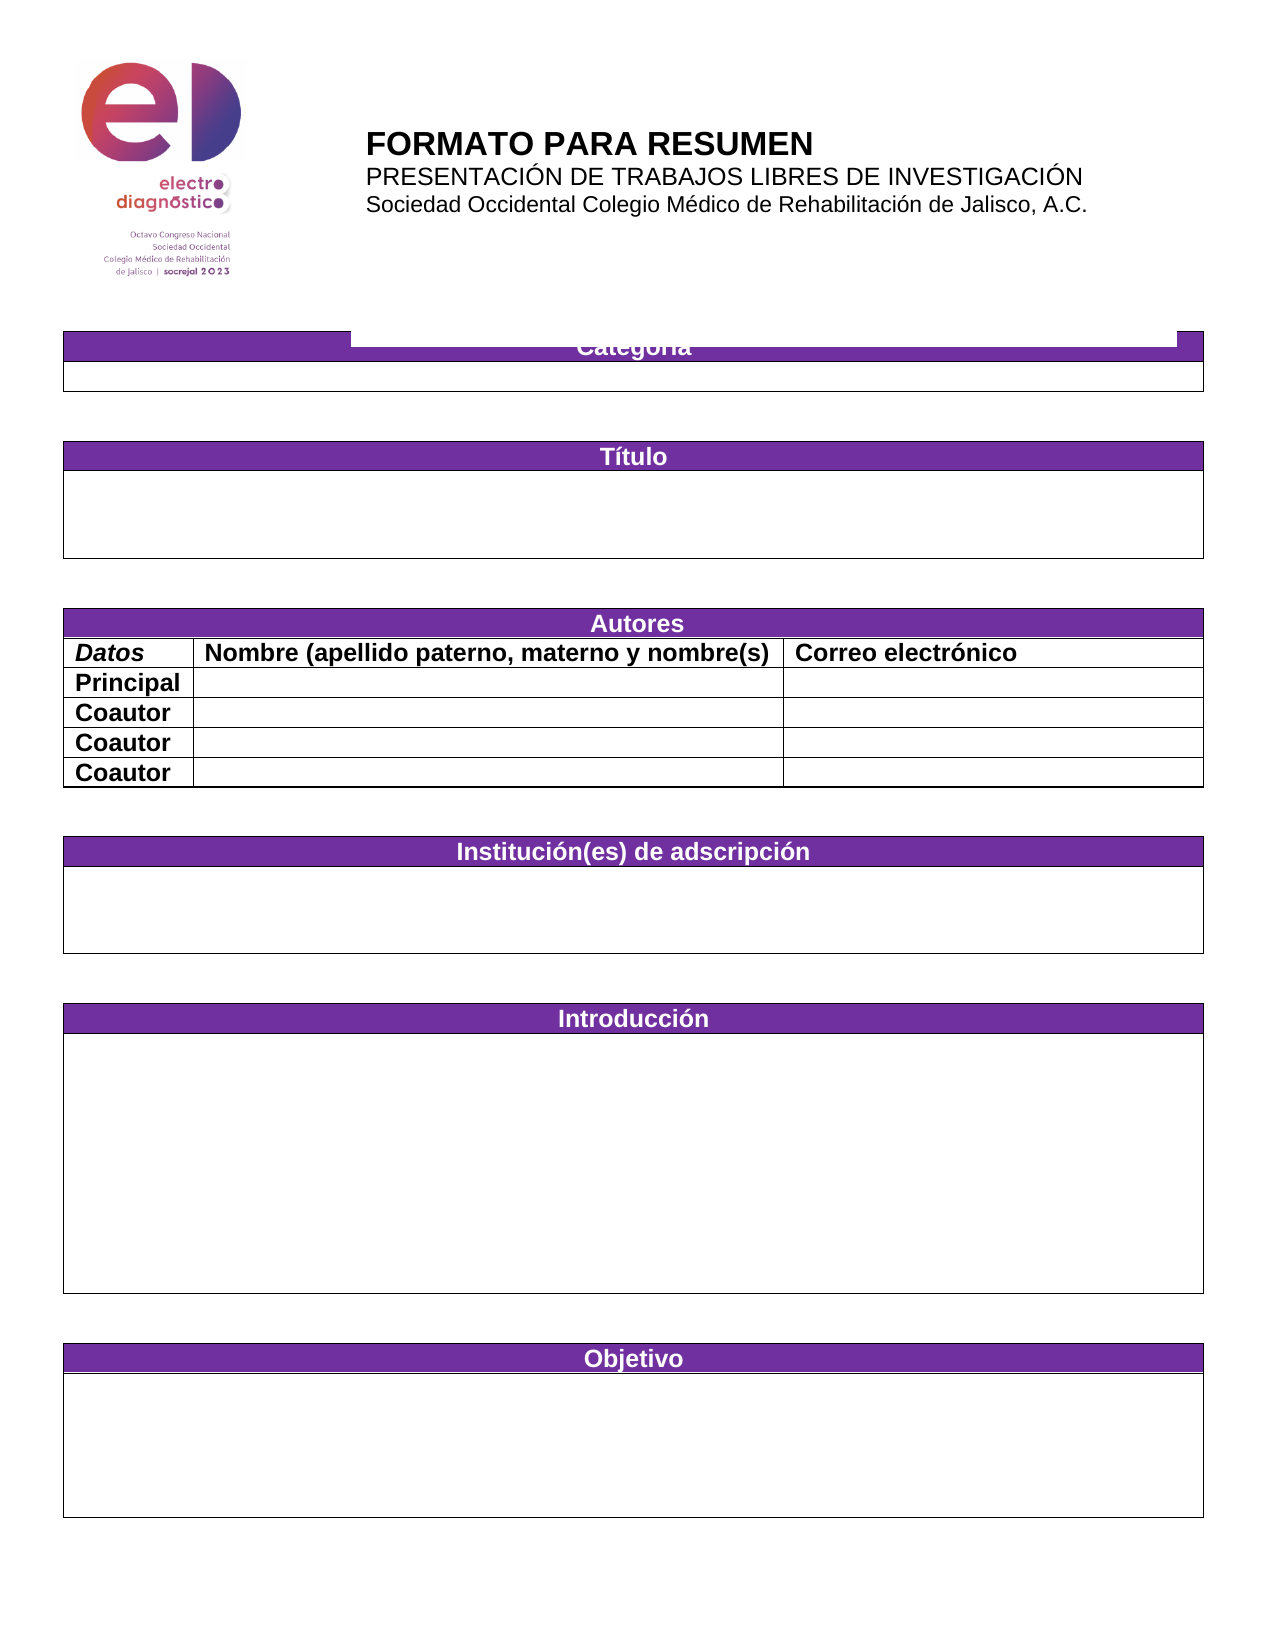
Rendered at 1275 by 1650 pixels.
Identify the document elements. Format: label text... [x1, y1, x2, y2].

table_cell [194, 758, 783, 786]
table_cell Coautor [64, 758, 193, 786]
table_header Introducción [64, 1004, 1203, 1033]
table_header Categoría [64, 332, 1203, 361]
table_cell [784, 758, 1203, 786]
table_cell Principal [64, 668, 193, 697]
table_header Objetivo [64, 1344, 1203, 1372]
table_cell [784, 668, 1203, 697]
table_cell [194, 668, 783, 697]
table_cell Coautor [64, 698, 193, 727]
table_cell [784, 698, 1203, 727]
table_header Autores [64, 609, 1203, 637]
picture [75, 59, 246, 283]
table_cell [64, 1034, 1203, 1293]
table_header Título [64, 442, 1203, 470]
table_cell Nombre (apellido paterno, materno y nombre(s) [194, 639, 783, 667]
table_cell [64, 471, 1203, 558]
table_cell [194, 698, 783, 727]
table_cell Coautor [64, 728, 193, 757]
table_cell [64, 362, 1203, 391]
table_header Institución(es) de adscripción [64, 837, 1203, 866]
table_cell Datos [64, 639, 193, 667]
table_cell Correo electrónico [784, 639, 1203, 667]
table_cell [64, 867, 1203, 953]
table_cell [64, 1374, 1203, 1517]
table_cell [784, 728, 1203, 757]
table_cell [194, 728, 783, 757]
